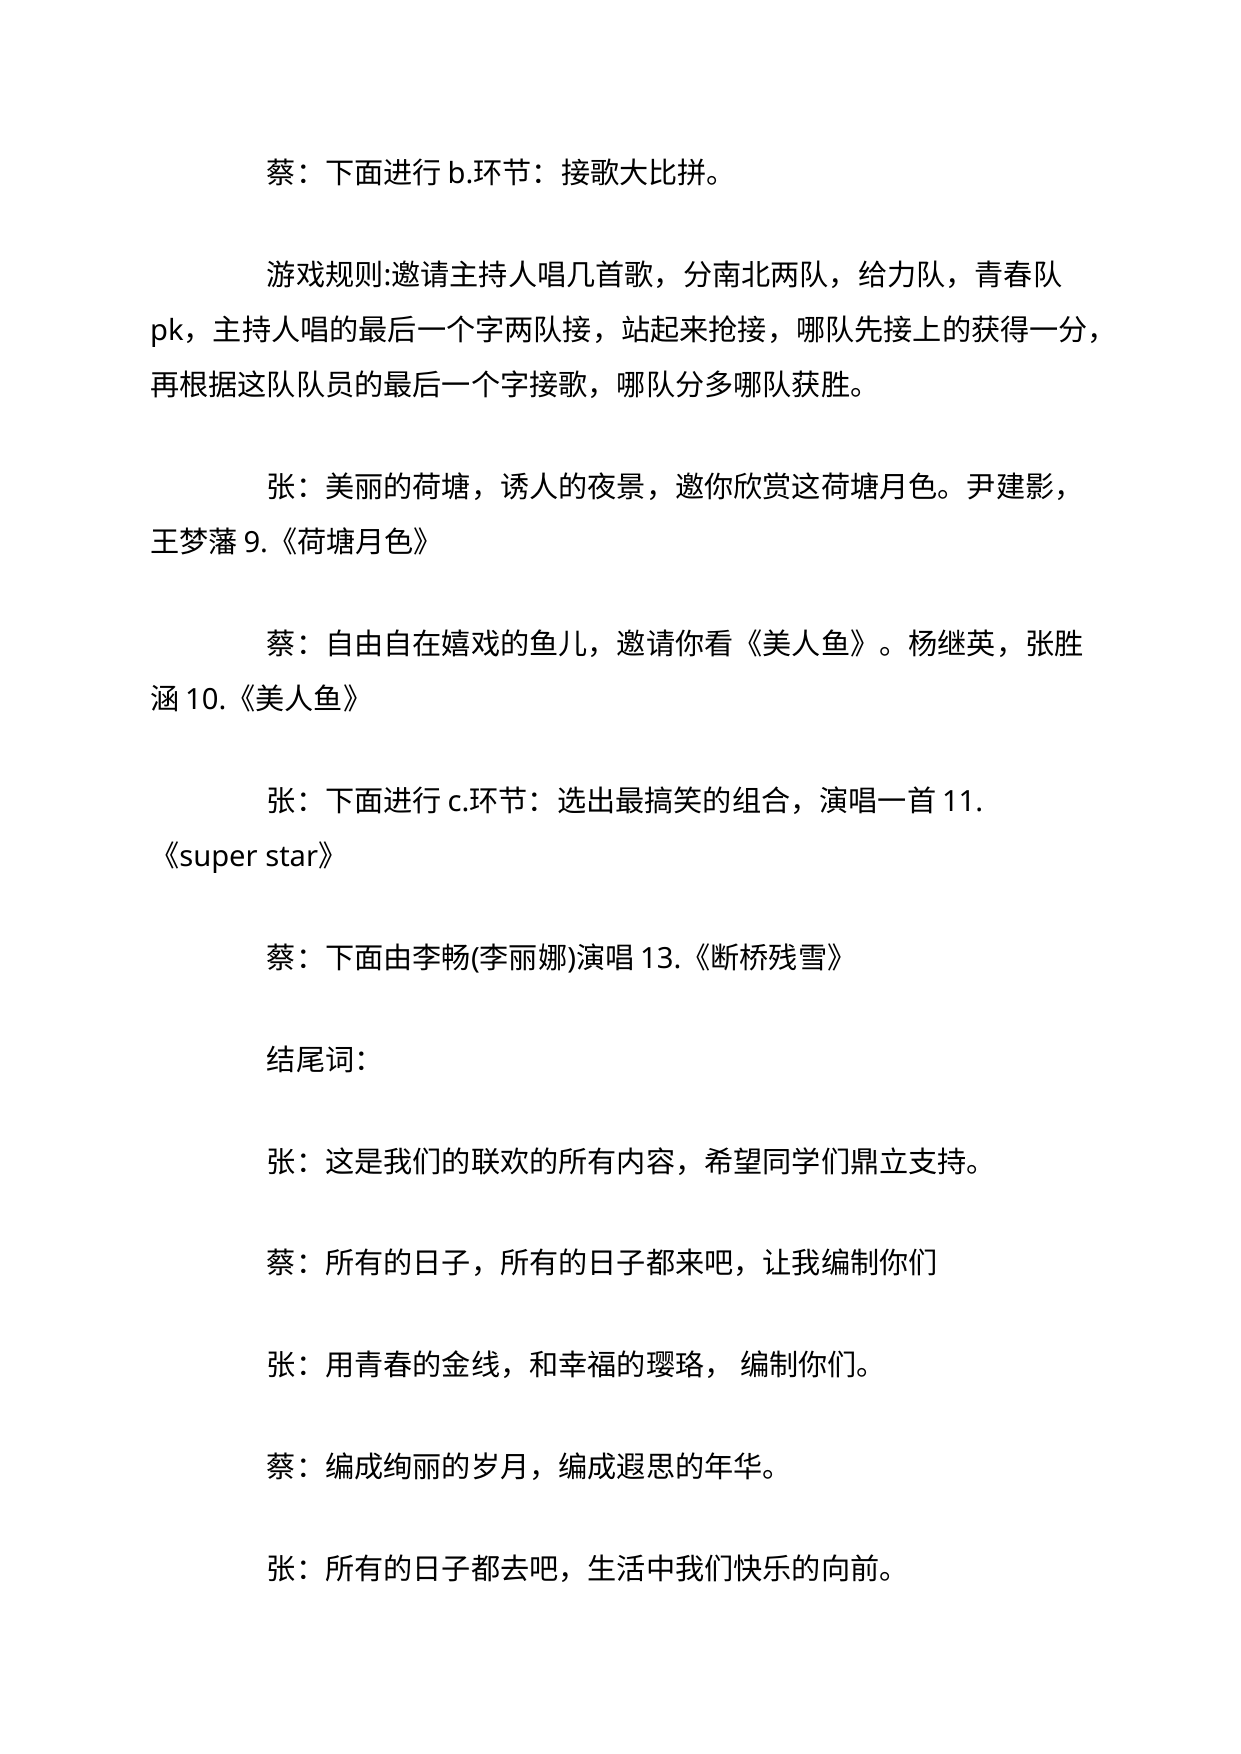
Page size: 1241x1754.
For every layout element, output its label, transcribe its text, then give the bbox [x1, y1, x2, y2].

text 蔡：自由自在嬉戏的鱼儿，邀请你看《美人鱼》。杨继英，张胜涵10.《美人鱼》 [150, 621, 1090, 718]
text 张：这是我们的联欢的所有内容，希望同学们鼎立支持。 [150, 1138, 1090, 1181]
text 蔡：下面进行b.环节：接歌大比拼。 [150, 150, 1090, 192]
text 蔡：编成绚丽的岁月，编成遐思的年华。 [150, 1443, 1090, 1486]
text 结尾词： [150, 1036, 1090, 1079]
text 蔡：所有的日子，所有的日子都来吧，让我编制你们 [150, 1240, 1090, 1282]
text 游戏规则:邀请主持人唱几首歌，分南北两队，给力队，青春队pk，主持人唱的最后一个字两队接，站起来抢接，哪队先接上的获得一分，再根据这队队员的最后一个字接歌，哪队分多哪队获胜。 [150, 252, 1090, 404]
text 张：美丽的荷塘，诱人的夜景，邀你欣赏这荷塘月色。尹建影，王梦藩9.《荷塘月色》 [150, 464, 1090, 561]
text 蔡：下面由李畅(李丽娜)演唱13.《断桥残雪》 [150, 934, 1090, 977]
text 张：用青春的金线，和幸福的璎珞， 编制你们。 [150, 1342, 1090, 1384]
text 张：下面进行c.环节：选出最搞笑的组合，演唱一首11.《super star》 [150, 777, 1090, 875]
text 张：所有的日子都去吧，生活中我们快乐的向前。 [150, 1545, 1090, 1588]
